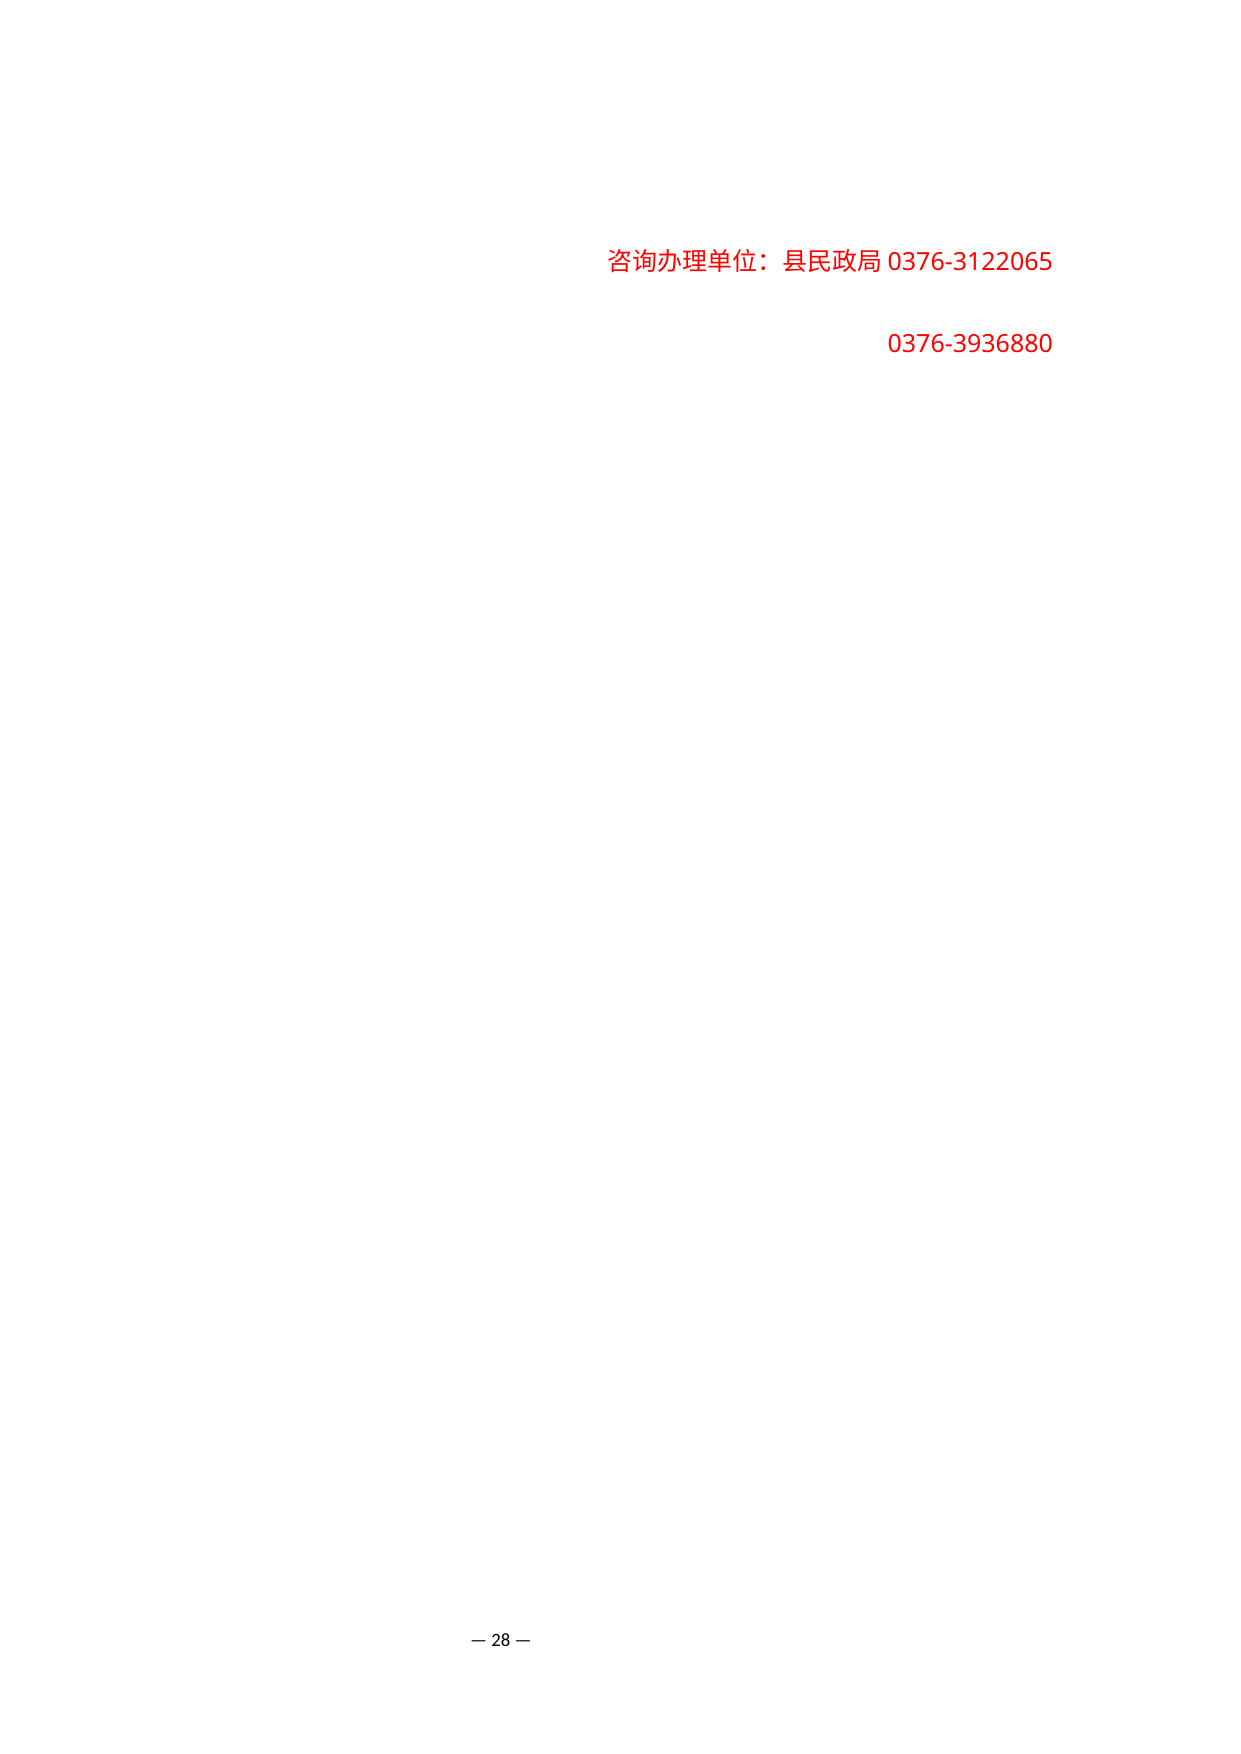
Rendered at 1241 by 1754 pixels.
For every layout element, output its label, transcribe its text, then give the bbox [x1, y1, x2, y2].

text 咨询办理单位：县民政局0376-3122065 [187, 227, 1053, 292]
text 0376-3936880 [187, 310, 1053, 375]
